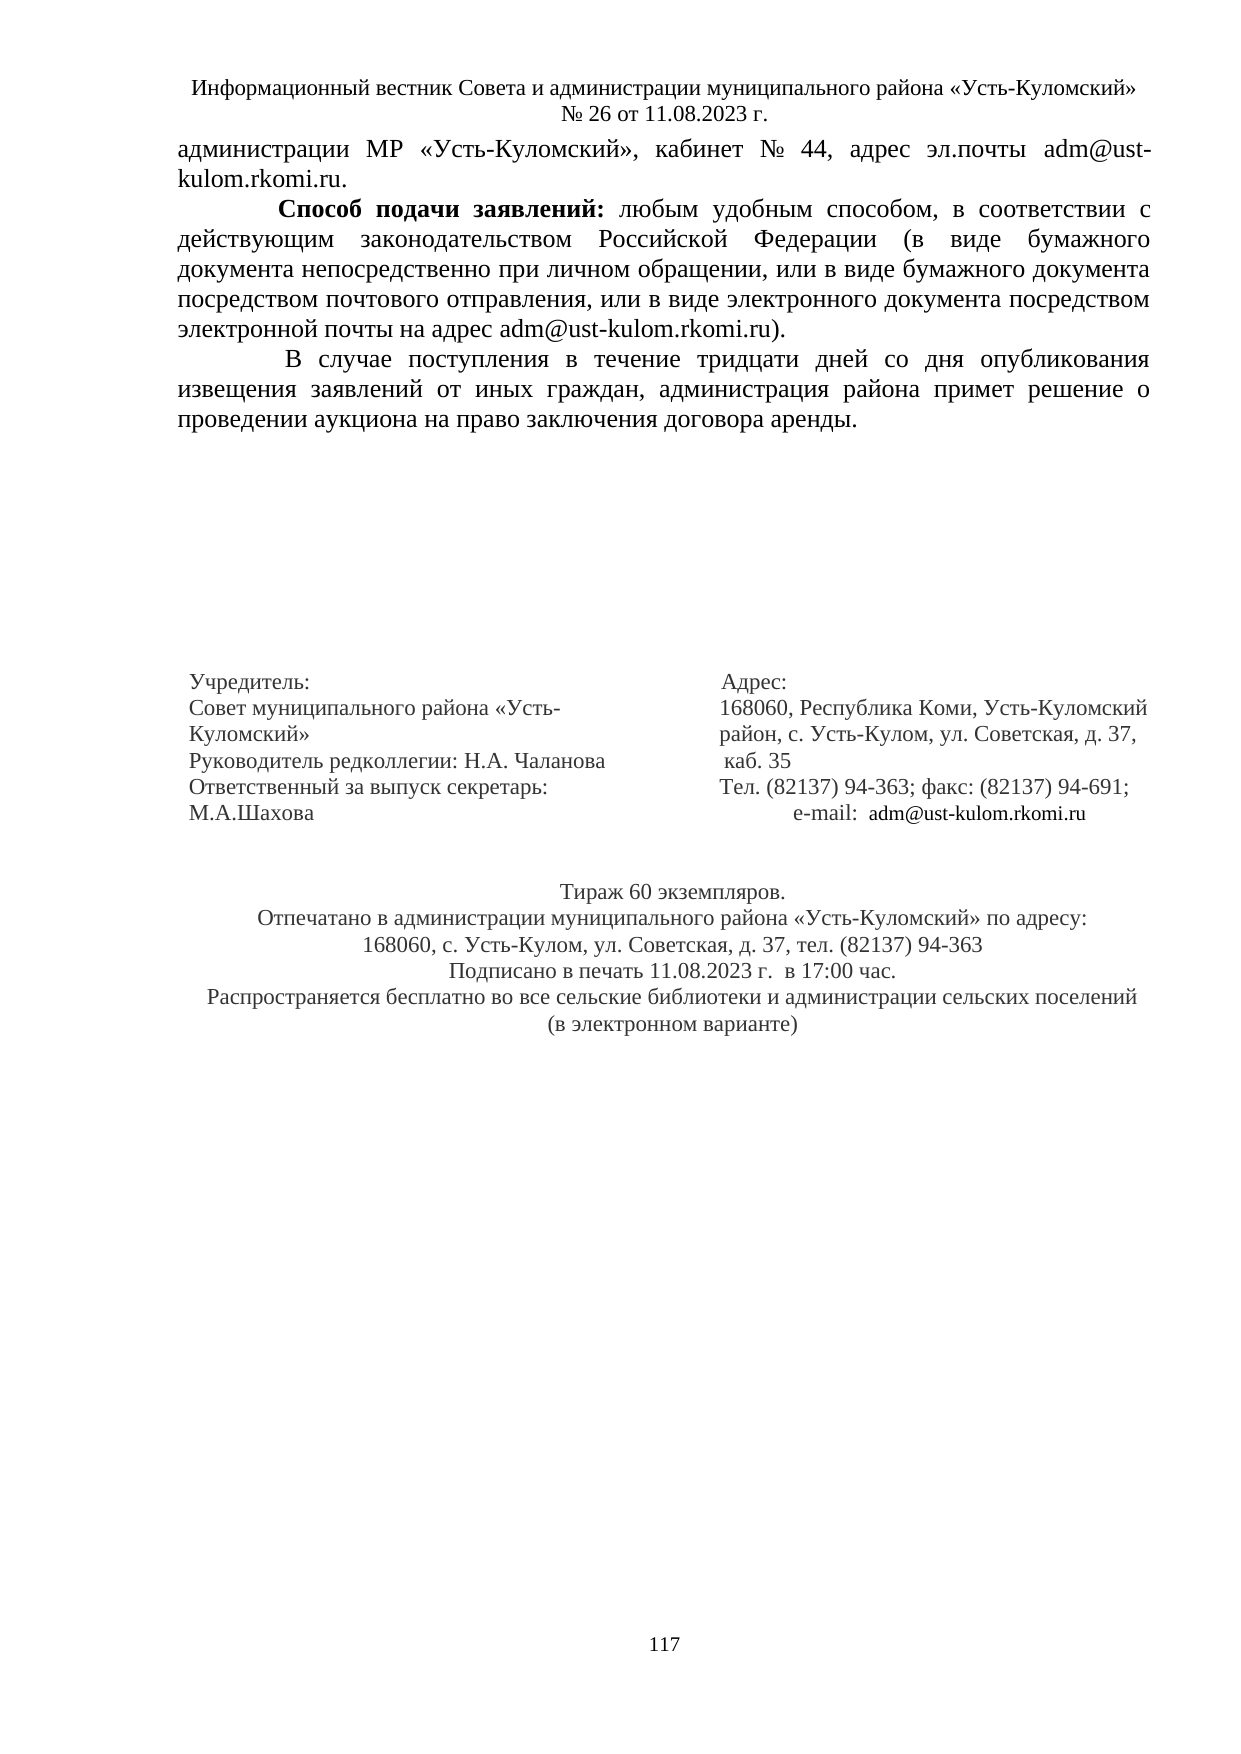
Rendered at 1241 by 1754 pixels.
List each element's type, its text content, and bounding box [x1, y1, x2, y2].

text Способ подачи заявлений: любым удобным способом, в соответствии с действующим законодательством Российской Федерации (в виде бумажного документа непосредственно при личном обращении, или в виде бумажного документа посредством почтового отправления, или в виде электронного документа посредством электронной почты на адрес adm@ust-kulom.rkomi.ru). [177, 193, 1152, 343]
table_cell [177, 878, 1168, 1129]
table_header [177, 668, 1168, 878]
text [177, 133, 1152, 193]
text В случае поступления в течение тридцати дней со дня опубликования извещения заявлений от иных граждан, администрация района примет решение о проведении аукциона на право заключения договора аренды. [177, 343, 1152, 433]
